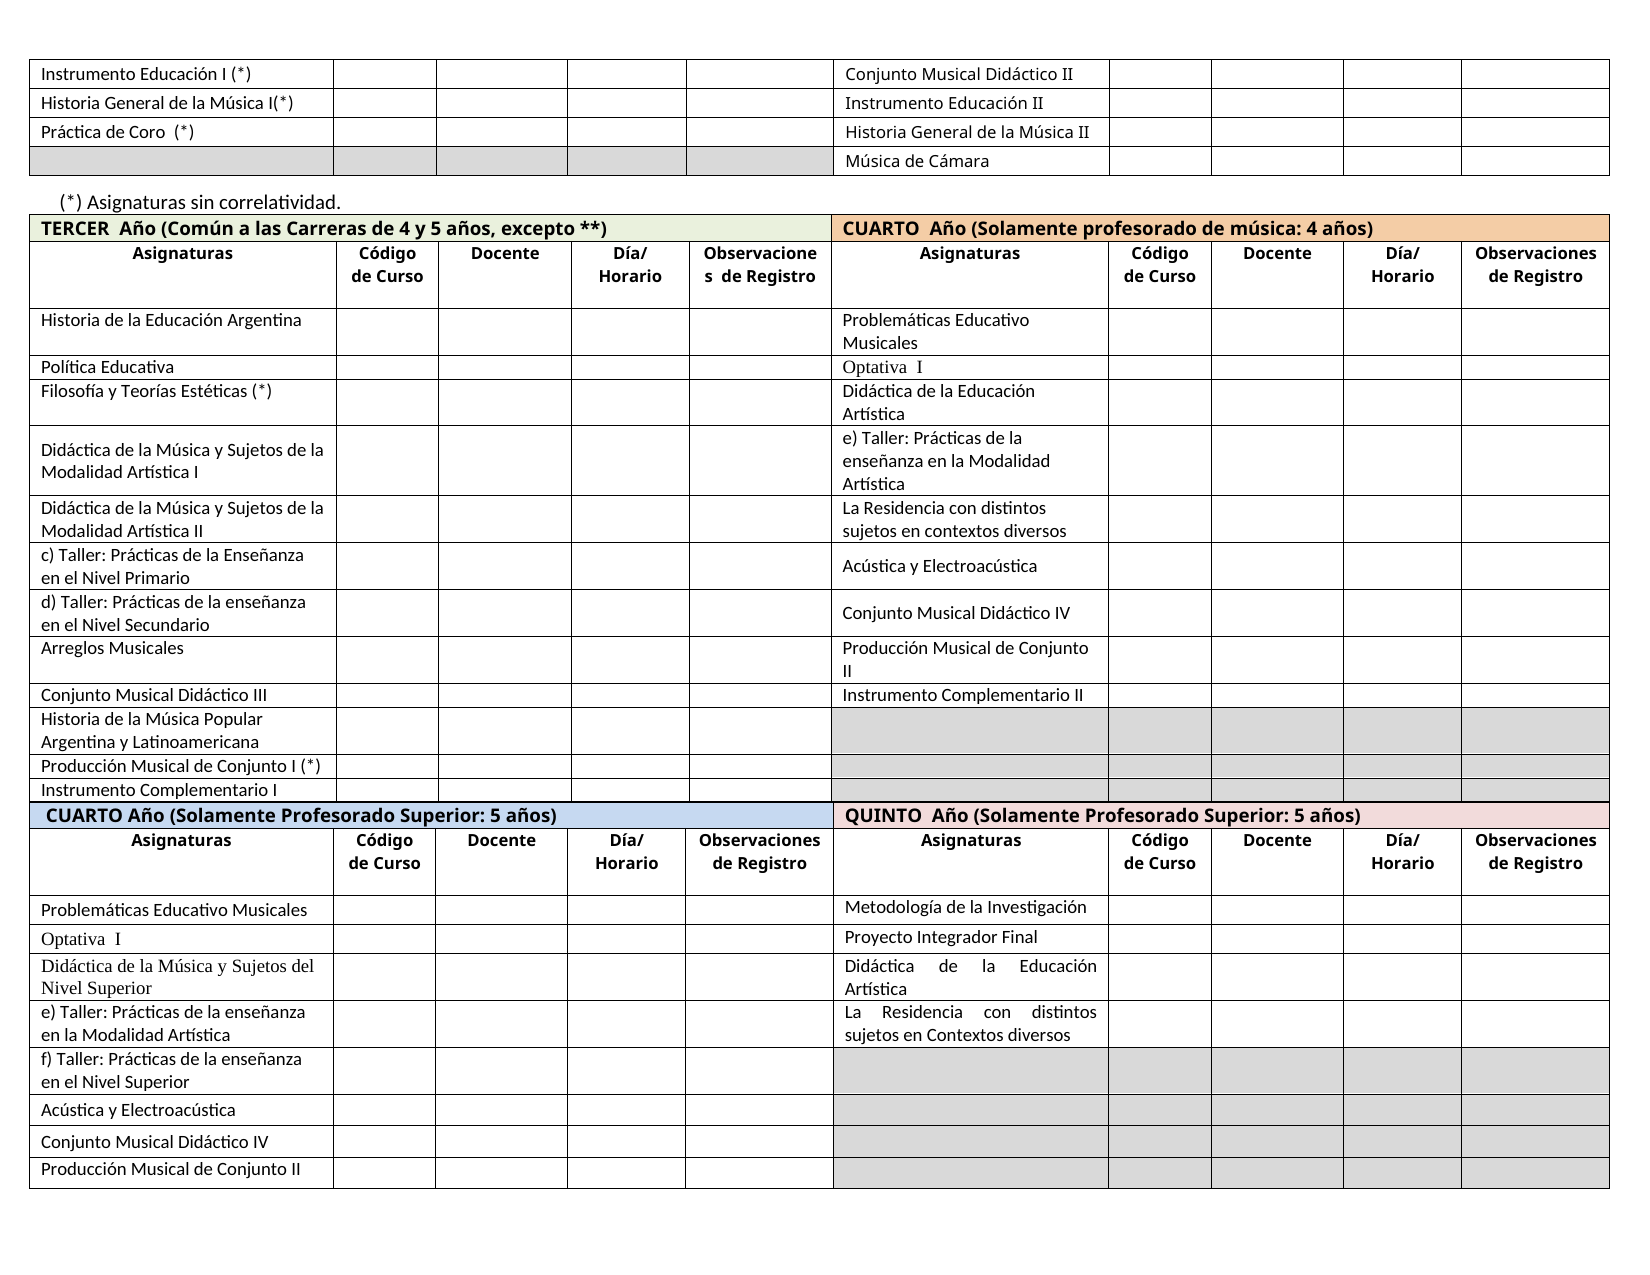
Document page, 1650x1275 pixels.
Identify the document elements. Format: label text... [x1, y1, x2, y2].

table_cell [1212, 356, 1343, 378]
table_cell Docente [439, 242, 571, 308]
table_cell [1109, 755, 1211, 777]
table_cell [1109, 1001, 1211, 1047]
text (*) Asignaturas sin correlatividad. [59, 189, 1591, 214]
table_cell [1212, 60, 1343, 88]
table_cell [1462, 590, 1609, 636]
table_cell Docente [436, 829, 567, 895]
table_cell Día/Horario [568, 829, 685, 895]
table_cell Acústica y Electroacústica [832, 543, 1108, 589]
table_cell [436, 896, 567, 924]
table_cell Día/Horario [1344, 242, 1461, 308]
table_cell [439, 708, 571, 753]
table_cell [334, 1001, 435, 1047]
table_cell [1212, 1126, 1343, 1157]
table_cell Historia de la Educación Argentina [30, 309, 336, 354]
table_cell [1344, 89, 1461, 117]
table_cell [334, 1095, 435, 1125]
table_cell [439, 779, 571, 801]
table_cell [1344, 590, 1461, 636]
table_cell [1212, 1001, 1343, 1047]
table_cell Historia de la Música Popular Argentina y Latinoamericana [30, 708, 336, 753]
table_cell [1462, 896, 1609, 924]
table_cell [1212, 496, 1343, 542]
table_cell d) Taller: Prácticas de la enseñanza en el Nivel Secundario [30, 590, 336, 636]
table_cell [1344, 779, 1461, 801]
table_cell [1344, 60, 1461, 88]
table_cell Asignaturas [30, 829, 333, 895]
table_cell QUINTO Año (Solamente Profesorado Superior: 5 años) [834, 803, 1609, 828]
table_cell [572, 309, 689, 354]
table_cell [1109, 708, 1211, 753]
table_cell [1462, 543, 1609, 589]
table_cell Música de Cámara [834, 147, 1109, 175]
table_cell [690, 543, 831, 589]
table_cell [334, 147, 436, 175]
table_cell Observaciones de Registro [1462, 242, 1609, 308]
table_cell Didáctica de la Educación Artística [834, 954, 1108, 1000]
table_cell [337, 543, 438, 589]
table_cell [30, 147, 333, 175]
table_cell [1344, 1095, 1461, 1125]
table_cell [1109, 954, 1211, 1000]
table_cell [572, 380, 689, 425]
table_cell [436, 1158, 567, 1188]
table_cell [1212, 1158, 1343, 1188]
table_cell [1109, 426, 1211, 495]
table_cell Producción Musical de Conjunto I (*) [30, 755, 336, 777]
table_cell Producción Musical de Conjunto II [832, 637, 1108, 683]
table_cell [686, 1001, 833, 1047]
table_cell [1109, 380, 1211, 425]
table_cell [1109, 896, 1211, 924]
table_cell [568, 954, 685, 1000]
table_cell [686, 1095, 833, 1125]
table_cell [436, 1001, 567, 1047]
table_cell [1212, 426, 1343, 495]
table_cell [1109, 543, 1211, 589]
table_cell [572, 426, 689, 495]
table_cell c) Taller: Prácticas de la Enseñanza en el Nivel Primario [30, 543, 336, 589]
table_cell Docente [1212, 242, 1343, 308]
table_cell [439, 755, 571, 777]
table_cell [1110, 89, 1211, 117]
table_cell [572, 356, 689, 378]
table_cell Conjunto Musical Didáctico II [834, 60, 1109, 88]
table_cell [690, 496, 831, 542]
table_cell e) Taller: Prácticas de la enseñanza en la Modalidad Artística [832, 426, 1108, 495]
table_cell Docente [1212, 829, 1343, 895]
table_cell [690, 380, 831, 425]
table_cell [572, 543, 689, 589]
table_cell [1344, 309, 1461, 354]
table_cell [572, 779, 689, 801]
table_cell [1212, 708, 1343, 753]
table_cell [436, 1048, 567, 1093]
table_cell e) Taller: Prácticas de la enseñanza en la Modalidad Artística [30, 1001, 333, 1047]
table_cell [1109, 590, 1211, 636]
table_cell [437, 118, 567, 146]
table_cell [834, 1048, 1108, 1093]
table_cell Instrumento Complementario II [832, 684, 1108, 707]
table_cell [439, 684, 571, 707]
table_cell [1109, 779, 1211, 801]
table_cell Didáctica de la Música y Sujetos de la Modalidad Artística I [30, 426, 336, 495]
table_cell [337, 496, 438, 542]
table_cell [334, 1048, 435, 1093]
table_cell [687, 89, 833, 117]
table_cell [1344, 1126, 1461, 1157]
table_cell [1109, 637, 1211, 683]
table_cell CUARTO Año (Solamente Profesorado Superior: 5 años) [30, 803, 833, 828]
table_cell [436, 954, 567, 1000]
table_cell Observaciones de Registro [1462, 829, 1609, 895]
table_cell [686, 925, 833, 953]
table_cell Código de Curso [1109, 829, 1211, 895]
table_cell Instrumento Complementario I [30, 779, 336, 801]
table_cell [334, 118, 436, 146]
table_cell [568, 896, 685, 924]
table_cell [834, 1158, 1108, 1188]
table_cell [436, 1126, 567, 1157]
table_cell [568, 147, 686, 175]
table_cell [439, 496, 571, 542]
table_cell [1212, 309, 1343, 354]
table_cell Didáctica de la Música y Sujetos de la Modalidad Artística II [30, 496, 336, 542]
table_cell Optativa I [832, 356, 1108, 378]
table_cell [1344, 356, 1461, 378]
table_cell [1109, 1158, 1211, 1188]
table_cell [1462, 496, 1609, 542]
table_cell [1462, 1158, 1609, 1188]
table_cell [1110, 60, 1211, 88]
table_cell [1462, 755, 1609, 777]
table_cell [1344, 1158, 1461, 1188]
table_cell [334, 925, 435, 953]
table_cell [1462, 356, 1609, 378]
table_cell [1212, 543, 1343, 589]
table_cell Instrumento Educación II [834, 89, 1109, 117]
table_cell [1344, 954, 1461, 1000]
table_cell [687, 118, 833, 146]
table_cell [686, 1048, 833, 1093]
table_cell Asignaturas [30, 242, 336, 308]
table_cell [832, 708, 1108, 753]
table_cell [568, 1095, 685, 1125]
table_cell [337, 380, 438, 425]
table_cell [1212, 755, 1343, 777]
table_cell [1462, 147, 1609, 175]
table_cell [686, 1126, 833, 1157]
table_cell [1344, 637, 1461, 683]
table_cell [1109, 496, 1211, 542]
table_cell [1212, 925, 1343, 953]
table_cell Observaciones de Registro [686, 829, 833, 895]
table_cell [1344, 380, 1461, 425]
table_cell [1109, 309, 1211, 354]
table_cell [572, 708, 689, 753]
table_cell [337, 590, 438, 636]
table_cell [1344, 925, 1461, 953]
table_cell [436, 925, 567, 953]
table_cell [1462, 1048, 1609, 1093]
table_cell [334, 954, 435, 1000]
table_cell [1462, 925, 1609, 953]
table_cell [439, 356, 571, 378]
table_cell [568, 60, 686, 88]
table_cell [1212, 896, 1343, 924]
table_cell [439, 637, 571, 683]
table_cell [1462, 684, 1609, 707]
table_cell [690, 637, 831, 683]
table_cell [1462, 380, 1609, 425]
table_cell [1212, 779, 1343, 801]
table_cell [1462, 1095, 1609, 1125]
table_cell [1462, 118, 1609, 146]
table_cell [436, 1095, 567, 1125]
table_cell [337, 356, 438, 378]
table_cell [437, 147, 567, 175]
table_cell [568, 89, 686, 117]
table_cell [334, 1126, 435, 1157]
table_cell Día/Horario [572, 242, 689, 308]
table_cell [1212, 1095, 1343, 1125]
table_cell [439, 590, 571, 636]
table_cell [337, 684, 438, 707]
table_cell [832, 779, 1108, 801]
table_cell Código de Curso [337, 242, 438, 308]
table_cell [334, 1158, 435, 1188]
table_cell [1109, 684, 1211, 707]
table_cell Historia General de la Música II [834, 118, 1109, 146]
table_cell [568, 1048, 685, 1093]
table_cell Día/Horario [1344, 829, 1461, 895]
table_cell Asignaturas [834, 829, 1108, 895]
table_cell [1462, 309, 1609, 354]
table_cell [568, 1001, 685, 1047]
table_cell Código de Curso [334, 829, 435, 895]
table_header CUARTO Año (Solamente profesorado de música: 4 años) [832, 215, 1609, 241]
table_cell [690, 590, 831, 636]
table_cell [437, 60, 567, 88]
table_cell Política Educativa [30, 356, 336, 378]
table_cell [439, 426, 571, 495]
table_cell Acústica y Electroacústica [30, 1095, 333, 1125]
table_cell [572, 755, 689, 777]
table_cell [1110, 118, 1211, 146]
table_cell [690, 708, 831, 753]
table_cell [1344, 426, 1461, 495]
table_cell [1462, 426, 1609, 495]
table_cell [1344, 684, 1461, 707]
table_cell [690, 684, 831, 707]
table_cell La Residencia con distintos sujetos en Contextos diversos [834, 1001, 1108, 1047]
table_cell Producción Musical de Conjunto II [30, 1158, 333, 1188]
table_cell Observaciones de Registro [690, 242, 831, 308]
table_cell [1462, 637, 1609, 683]
table_cell Didáctica de la Educación Artística [832, 380, 1108, 425]
table_cell [1344, 496, 1461, 542]
table_cell [1344, 1048, 1461, 1093]
table_cell Instrumento Educación I (*) [30, 60, 333, 88]
table_cell [437, 89, 567, 117]
table_cell [1109, 1048, 1211, 1093]
table_cell [1109, 1095, 1211, 1125]
table_cell [834, 1095, 1108, 1125]
table_cell Conjunto Musical Didáctico III [30, 684, 336, 707]
table_cell [1212, 590, 1343, 636]
table_header TERCER Año (Común a las Carreras de 4 y 5 años, excepto **) [30, 215, 831, 241]
table_cell [1212, 118, 1343, 146]
table_cell [690, 356, 831, 378]
table_cell Proyecto Integrador Final [834, 925, 1108, 953]
table_cell Arreglos Musicales [30, 637, 336, 683]
table_cell [337, 755, 438, 777]
table_cell [687, 147, 833, 175]
table_cell [1212, 1048, 1343, 1093]
table_cell Problemáticas Educativo Musicales [30, 896, 333, 924]
table_cell [690, 309, 831, 354]
table_cell [1462, 1126, 1609, 1157]
table_cell [690, 779, 831, 801]
table_cell Problemáticas Educativo Musicales [832, 309, 1108, 354]
table_cell [337, 637, 438, 683]
table_cell [1212, 380, 1343, 425]
table_cell [690, 755, 831, 777]
table_cell [572, 496, 689, 542]
table_cell [1462, 89, 1609, 117]
table_cell [337, 779, 438, 801]
table_cell [1344, 147, 1461, 175]
table_cell [568, 1126, 685, 1157]
table_cell [572, 637, 689, 683]
table_cell [1462, 708, 1609, 753]
table_cell [439, 380, 571, 425]
table_cell [687, 60, 833, 88]
table_cell [439, 309, 571, 354]
table_cell [1212, 147, 1343, 175]
table_cell [337, 708, 438, 753]
table_cell [686, 954, 833, 1000]
table_cell Didáctica de la Música y Sujetos del Nivel Superior [30, 954, 333, 1000]
table_cell [334, 89, 436, 117]
table_cell Optativa I [30, 925, 333, 953]
table_cell [1344, 755, 1461, 777]
table_cell Filosofía y Teorías Estéticas (*) [30, 380, 336, 425]
table_cell [834, 1126, 1108, 1157]
table_cell [1344, 118, 1461, 146]
table_cell [1462, 1001, 1609, 1047]
table_cell [1462, 60, 1609, 88]
table_cell [832, 755, 1108, 777]
table_cell [686, 896, 833, 924]
table_cell [568, 925, 685, 953]
table_cell Práctica de Coro (*) [30, 118, 333, 146]
table_cell [1462, 954, 1609, 1000]
table_cell Conjunto Musical Didáctico IV [832, 590, 1108, 636]
table_cell Asignaturas [832, 242, 1108, 308]
table_cell Metodología de la Investigación [834, 896, 1108, 924]
table_cell [568, 1158, 685, 1188]
table_cell f) Taller: Prácticas de la enseñanza en el Nivel Superior [30, 1048, 333, 1093]
table_cell [439, 543, 571, 589]
table_cell [1344, 708, 1461, 753]
table_cell [572, 590, 689, 636]
table_cell [1344, 543, 1461, 589]
table_cell [1344, 896, 1461, 924]
table_cell [1212, 684, 1343, 707]
table_cell [686, 1158, 833, 1188]
table_cell [1344, 1001, 1461, 1047]
table_cell [1212, 89, 1343, 117]
table_cell [1109, 356, 1211, 378]
table_cell [572, 684, 689, 707]
table_cell [334, 896, 435, 924]
table_cell [1109, 925, 1211, 953]
table_cell [1212, 954, 1343, 1000]
table_cell Historia General de la Música I(*) [30, 89, 333, 117]
table_cell [337, 426, 438, 495]
table_cell [1462, 779, 1609, 801]
table_cell [1110, 147, 1211, 175]
table_cell Conjunto Musical Didáctico IV [30, 1126, 333, 1157]
table_cell [334, 60, 436, 88]
table_cell [337, 309, 438, 354]
table_cell [568, 118, 686, 146]
table_cell Código de Curso [1109, 242, 1211, 308]
table_cell [690, 426, 831, 495]
table_cell [1109, 1126, 1211, 1157]
table_cell La Residencia con distintos sujetos en contextos diversos [832, 496, 1108, 542]
table_cell [1212, 637, 1343, 683]
